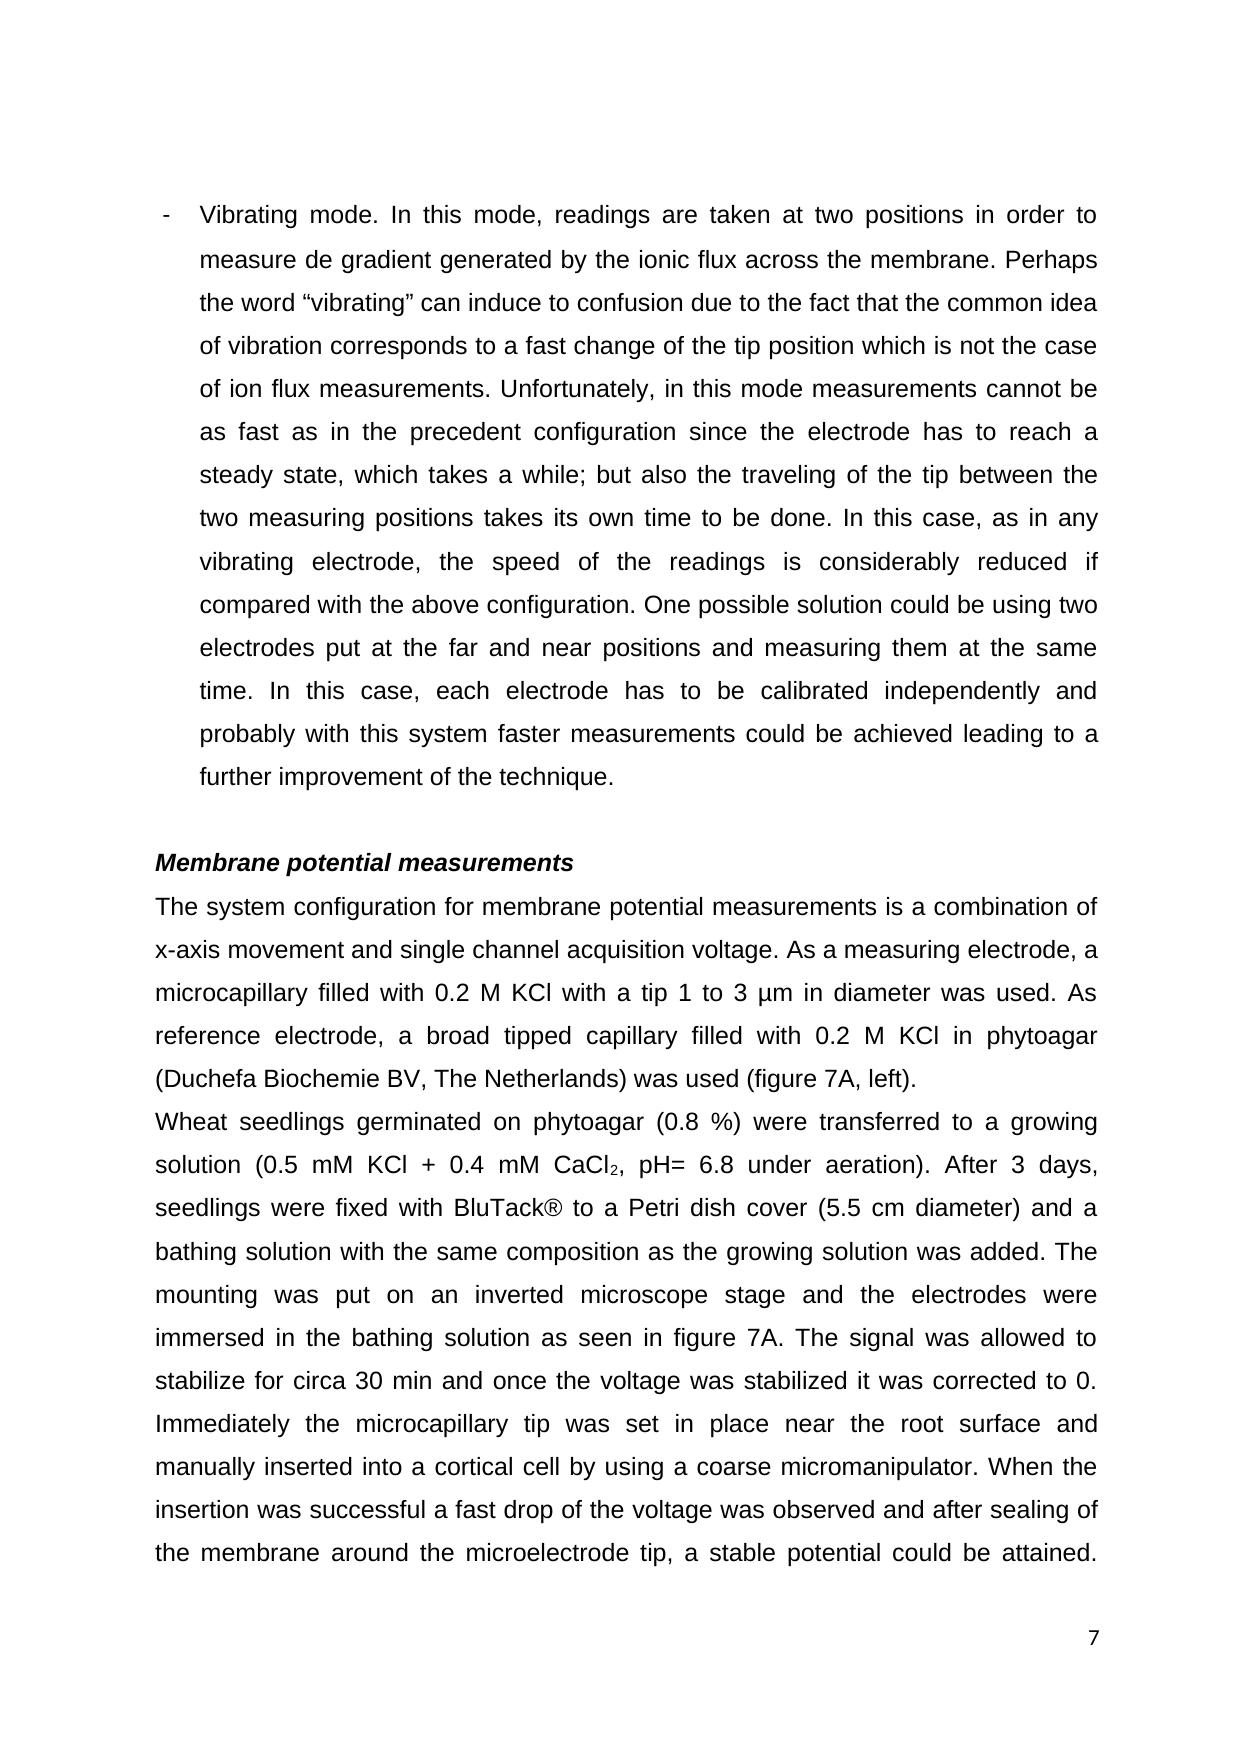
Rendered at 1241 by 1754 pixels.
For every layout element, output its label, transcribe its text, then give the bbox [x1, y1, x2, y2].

list Vibrating mode. In this mode, readings are taken at two positions in order to measure de gradient generated by the ionic flux across the membrane. Perhaps the word “vibrating” can induce to confusion due to the fact that the common idea of vibration corresponds to a fast change of the tip position which is not the case of ion flux measurements. Unfortunately, in this mode measurements cannot be as fast as in the precedent configuration since the electrode has to reach a steady state, which takes a while; but also the traveling of the tip between the two measuring positions takes its own time to be done. In this case, as in any vibrating electrode, the speed of the readings is considerably reduced if compared with the above configuration. One possible solution could be using two electrodes put at the far and near positions and measuring them at the same time. In this case, each electrode has to be calibrated independently and probably with this system faster measurements could be achieved leading to a further improvement of the technique. [162, 200, 1099, 791]
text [155, 1107, 1099, 1567]
text Membrane potential measurements [155, 848, 1099, 877]
text The system configuration for membrane potential measurements is a combination of x-axis movement and single channel acquisition voltage. As a measuring electrode, a microcapillary filled with 0.2 M KCl with a tip 1 to 3 µm in diameter was used. As reference electrode, a broad tipped capillary filled with 0.2 M KCl in phytoagar (Duchefa Biochemie BV, The Netherlands) was used (figure 7A, left). [155, 891, 1099, 1093]
